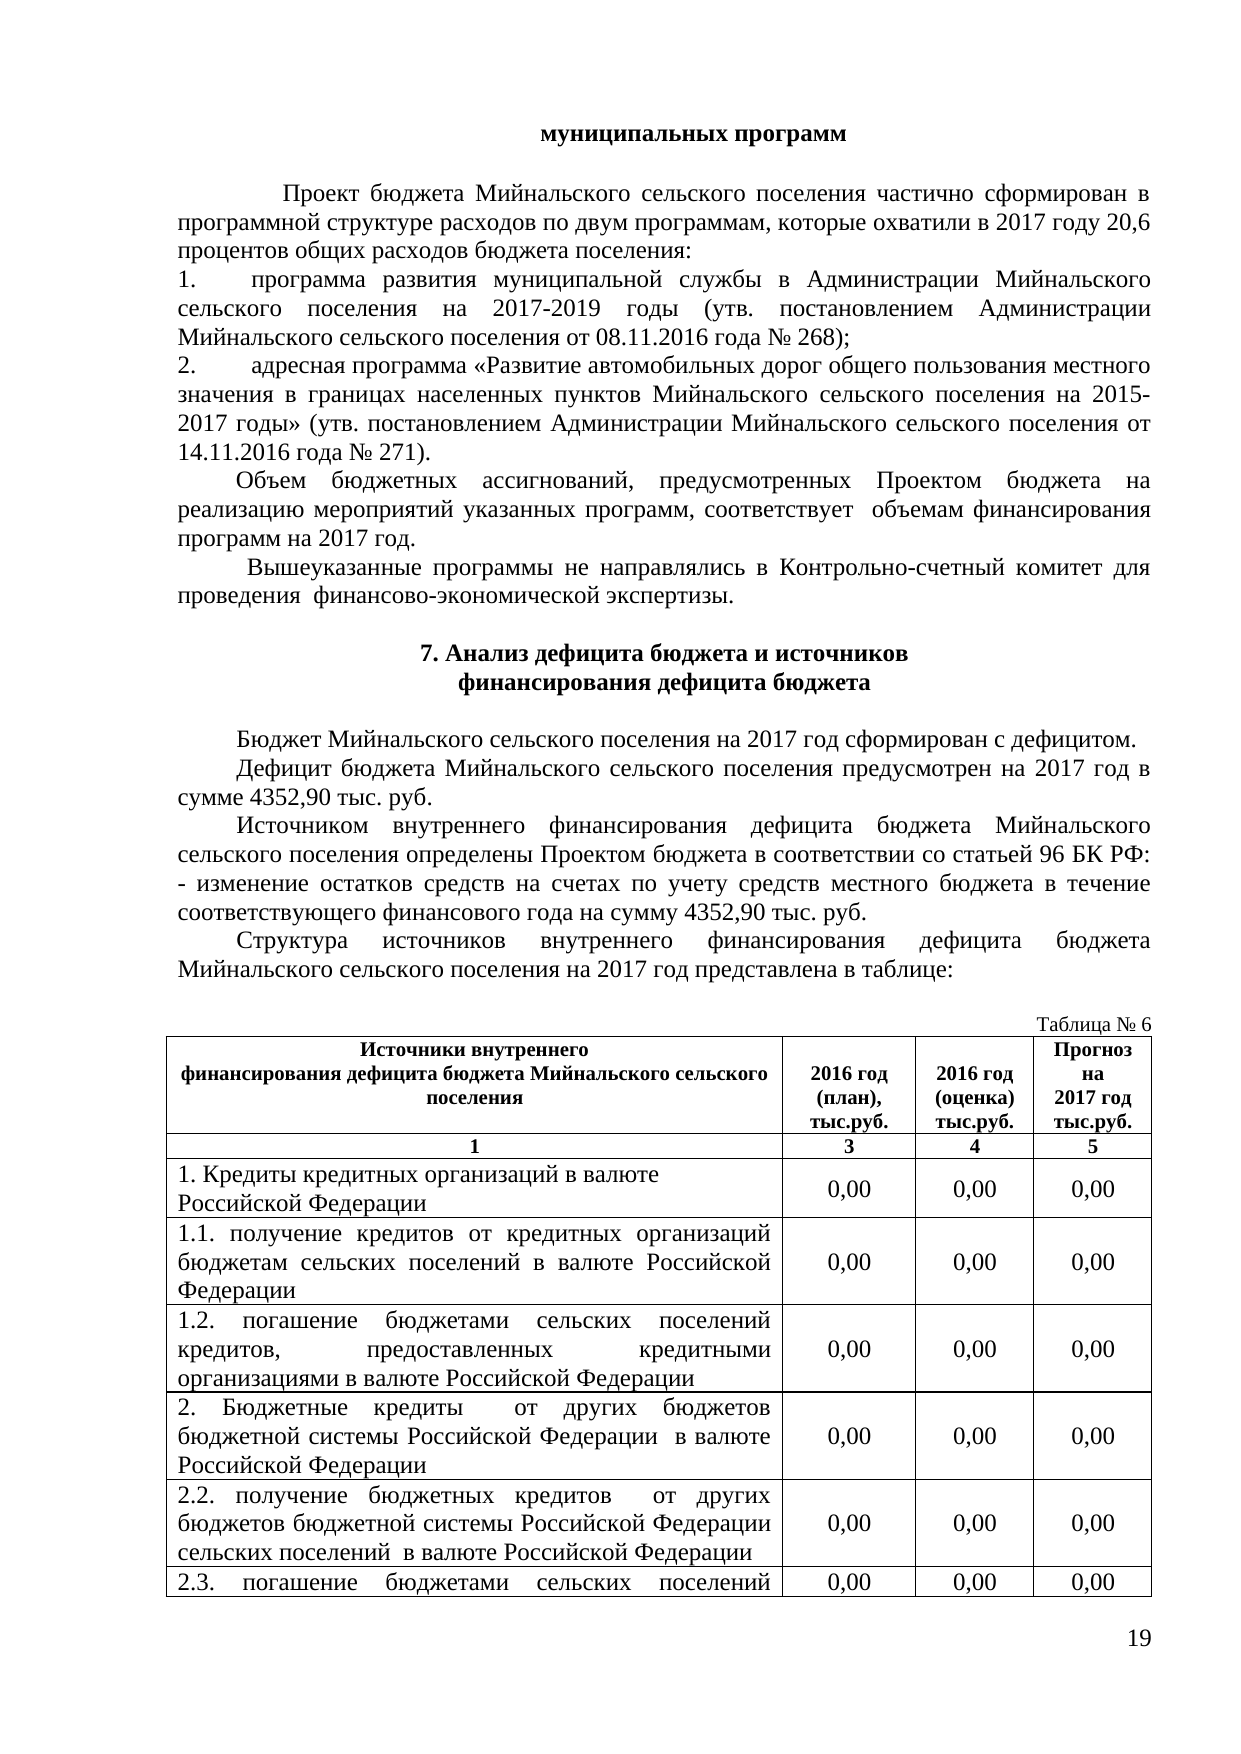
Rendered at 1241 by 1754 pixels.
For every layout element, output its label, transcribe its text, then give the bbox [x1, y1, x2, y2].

table_cell 0,00 [1034, 1159, 1151, 1217]
table_cell 0,00 [1034, 1393, 1151, 1479]
text Таблица № 6 [177, 1012, 1152, 1036]
text финансирования дефицита бюджета [177, 667, 1152, 696]
text Проект бюджета Мийнальского сельского поселения частично сформирован в программной структуре расходов по двум программам, которые охватили в 2017 году 20,6 процентов общих расходов бюджета поселения: [177, 178, 1152, 264]
table_cell 0,00 [783, 1159, 915, 1217]
table_cell 0,00 [916, 1480, 1033, 1566]
table_cell 0,00 [783, 1567, 915, 1596]
table_header 2016 год (оценка) тыс.руб. [916, 1037, 1033, 1133]
table_cell 0,00 [1034, 1480, 1151, 1566]
table_cell 0,00 [783, 1218, 915, 1304]
table_cell 0,00 [783, 1305, 915, 1391]
table_cell 2.2. получение бюджетных кредитов от других бюджетов бюджетной системы Российской Федерации сельских поселений в валюте Российской Федерации [167, 1480, 782, 1566]
text Структура источников внутреннего финансирования дефицита бюджета Мийнальского сельского поселения на 2017 год представлена в таблице: [177, 926, 1152, 983]
table_cell 0,00 [783, 1480, 915, 1566]
table_cell 0,00 [1034, 1218, 1151, 1304]
text муниципальных программ [177, 118, 1152, 147]
table_cell 4 [916, 1134, 1033, 1158]
text Дефицит бюджета Мийнальского сельского поселения предусмотрен на 2017 год в сумме 4352,90 тыс. руб. [177, 753, 1152, 811]
table_cell 0,00 [783, 1393, 915, 1479]
text Объем бюджетных ассигнований, предусмотренных Проектом бюджета на реализацию мероприятий указанных программ, соответствует объемам финансирования программ на 2017 год. [177, 466, 1152, 552]
list программа развития муниципальной службы в Администрации Мийнальского сельского поселения на 2017-2019 годы (утв. постановлением Администрации Мийнальского сельского поселения от 08.11.2016 года № 268); [177, 264, 1152, 351]
text 7. Анализ дефицита бюджета и источников [177, 638, 1152, 667]
table_cell 1. Кредиты кредитных организаций в валюте Российской Федерации [167, 1159, 782, 1217]
table_header Прогноз на 2017 год тыс.руб. [1034, 1037, 1151, 1133]
text Вышеуказанные программы не направлялись в Контрольно-счетный комитет для проведения финансово-экономической экспертизы. [177, 552, 1152, 609]
table_cell 5 [1034, 1134, 1151, 1158]
table_cell 1 [167, 1134, 782, 1158]
table_cell 1.2. погашение бюджетами сельских поселений кредитов, предоставленных кредитными организациями в валюте Российской Федерации [167, 1305, 782, 1391]
table_cell 0,00 [1034, 1567, 1151, 1596]
text Бюджет Мийнальского сельского поселения на 2017 год сформирован с дефицитом. [177, 724, 1152, 753]
table_cell 0,00 [916, 1393, 1033, 1479]
table_cell 0,00 [916, 1159, 1033, 1217]
table_cell 0,00 [916, 1218, 1033, 1304]
table_cell 3 [783, 1134, 915, 1158]
table_cell 1.1. получение кредитов от кредитных организаций бюджетам сельских поселений в валюте Российской Федерации [167, 1218, 782, 1304]
table_header Источники внутреннего финансирования дефицита бюджета Мийнальского сельского поселения [167, 1037, 782, 1133]
table_cell 0,00 [916, 1305, 1033, 1391]
table_cell 2. Бюджетные кредиты от других бюджетов бюджетной системы Российской Федерации в валюте Российской Федерации [167, 1393, 782, 1479]
text Источником внутреннего финансирования дефицита бюджета Мийнальского сельского поселения определены Проектом бюджета в соответствии со статьей 96 БК РФ: - изменение остатков средств на счетах по учету средств местного бюджета в течение соответствующего финансового года на сумму 4352,90 тыс. руб. [177, 811, 1152, 926]
list адресная программа «Развитие автомобильных дорог общего пользования местного значения в границах населенных пунктов Мийнальского сельского поселения на 2015-2017 годы» (утв. постановлением Администрации Мийнальского сельского поселения от 14.11.2016 года № 271). [177, 351, 1152, 466]
table_cell 0,00 [1034, 1305, 1151, 1391]
table_header 2016 год (план), тыс.руб. [783, 1037, 915, 1133]
table_cell 0,00 [916, 1567, 1033, 1596]
